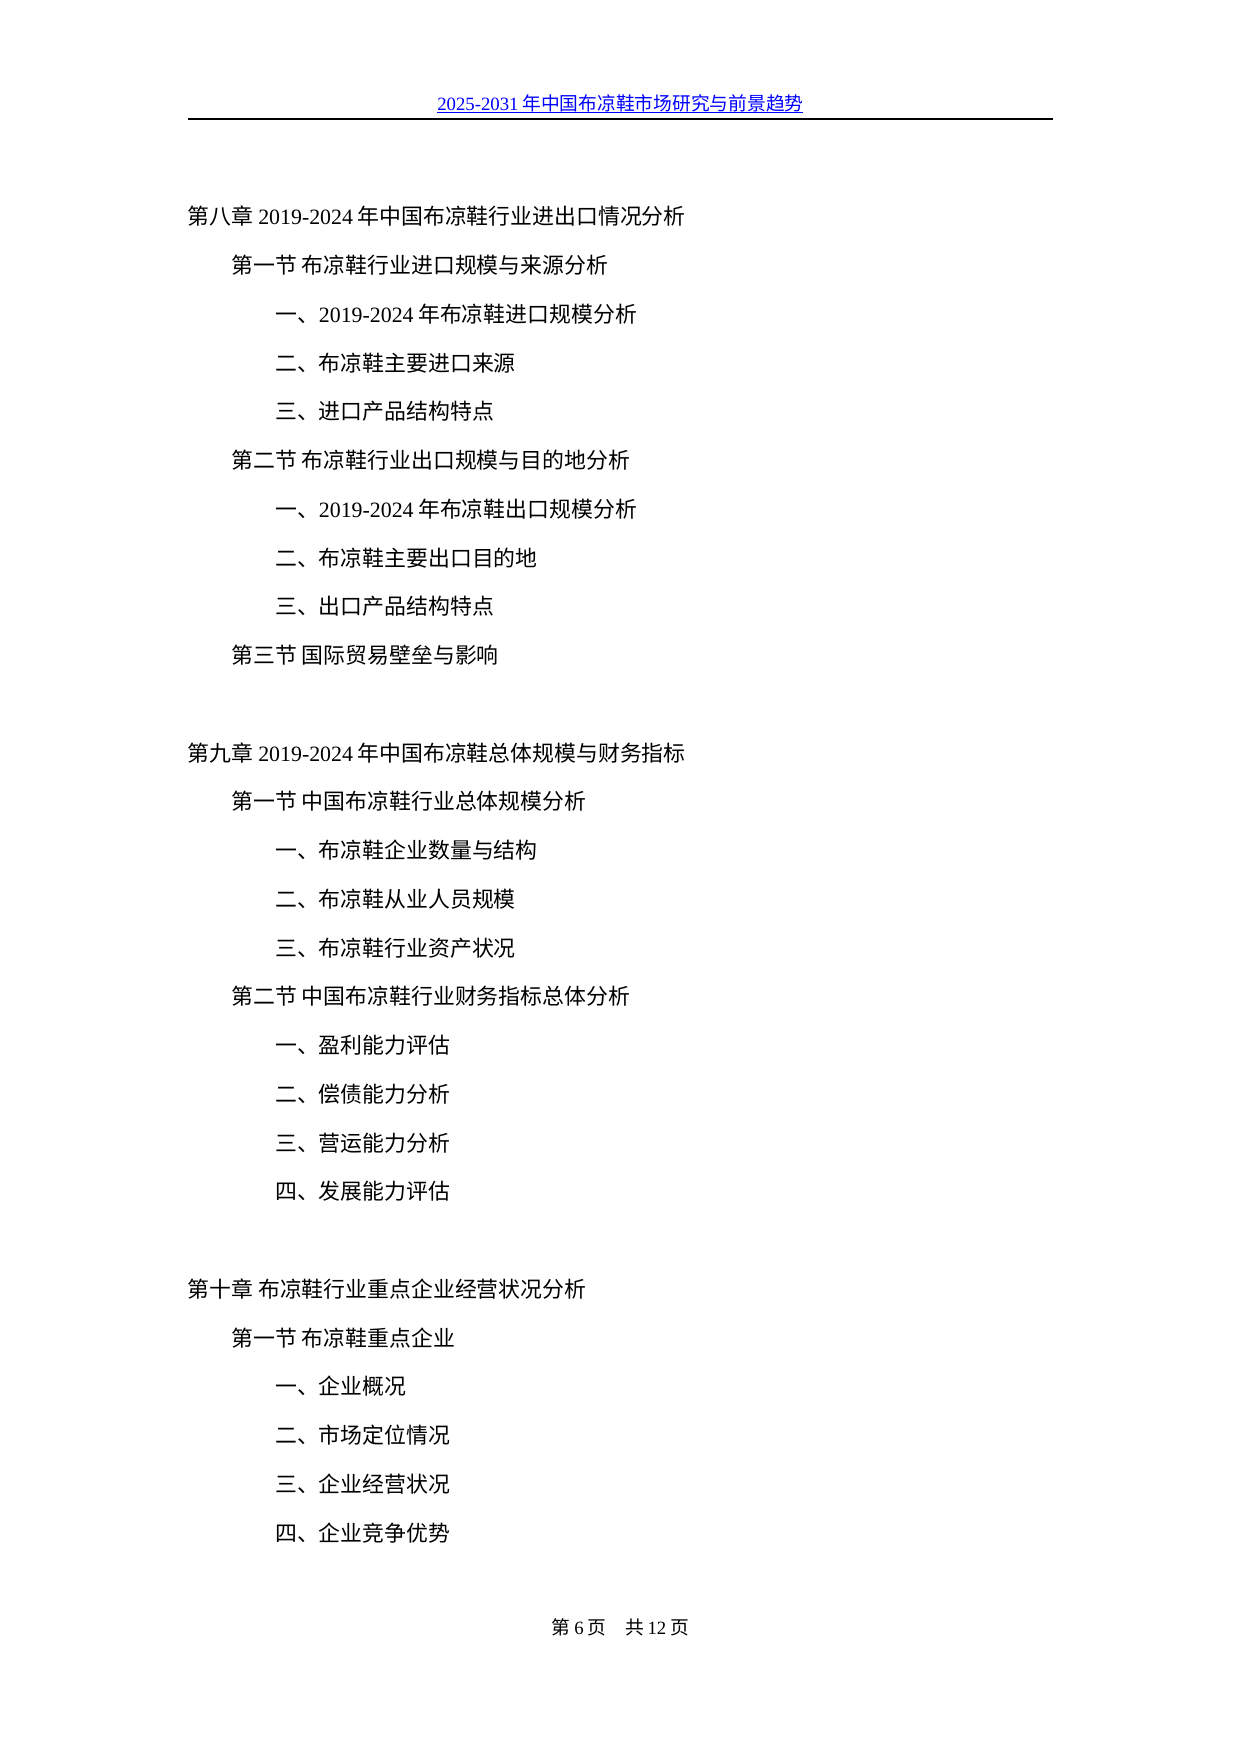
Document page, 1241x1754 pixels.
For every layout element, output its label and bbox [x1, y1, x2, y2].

text [187, 150, 1053, 1548]
